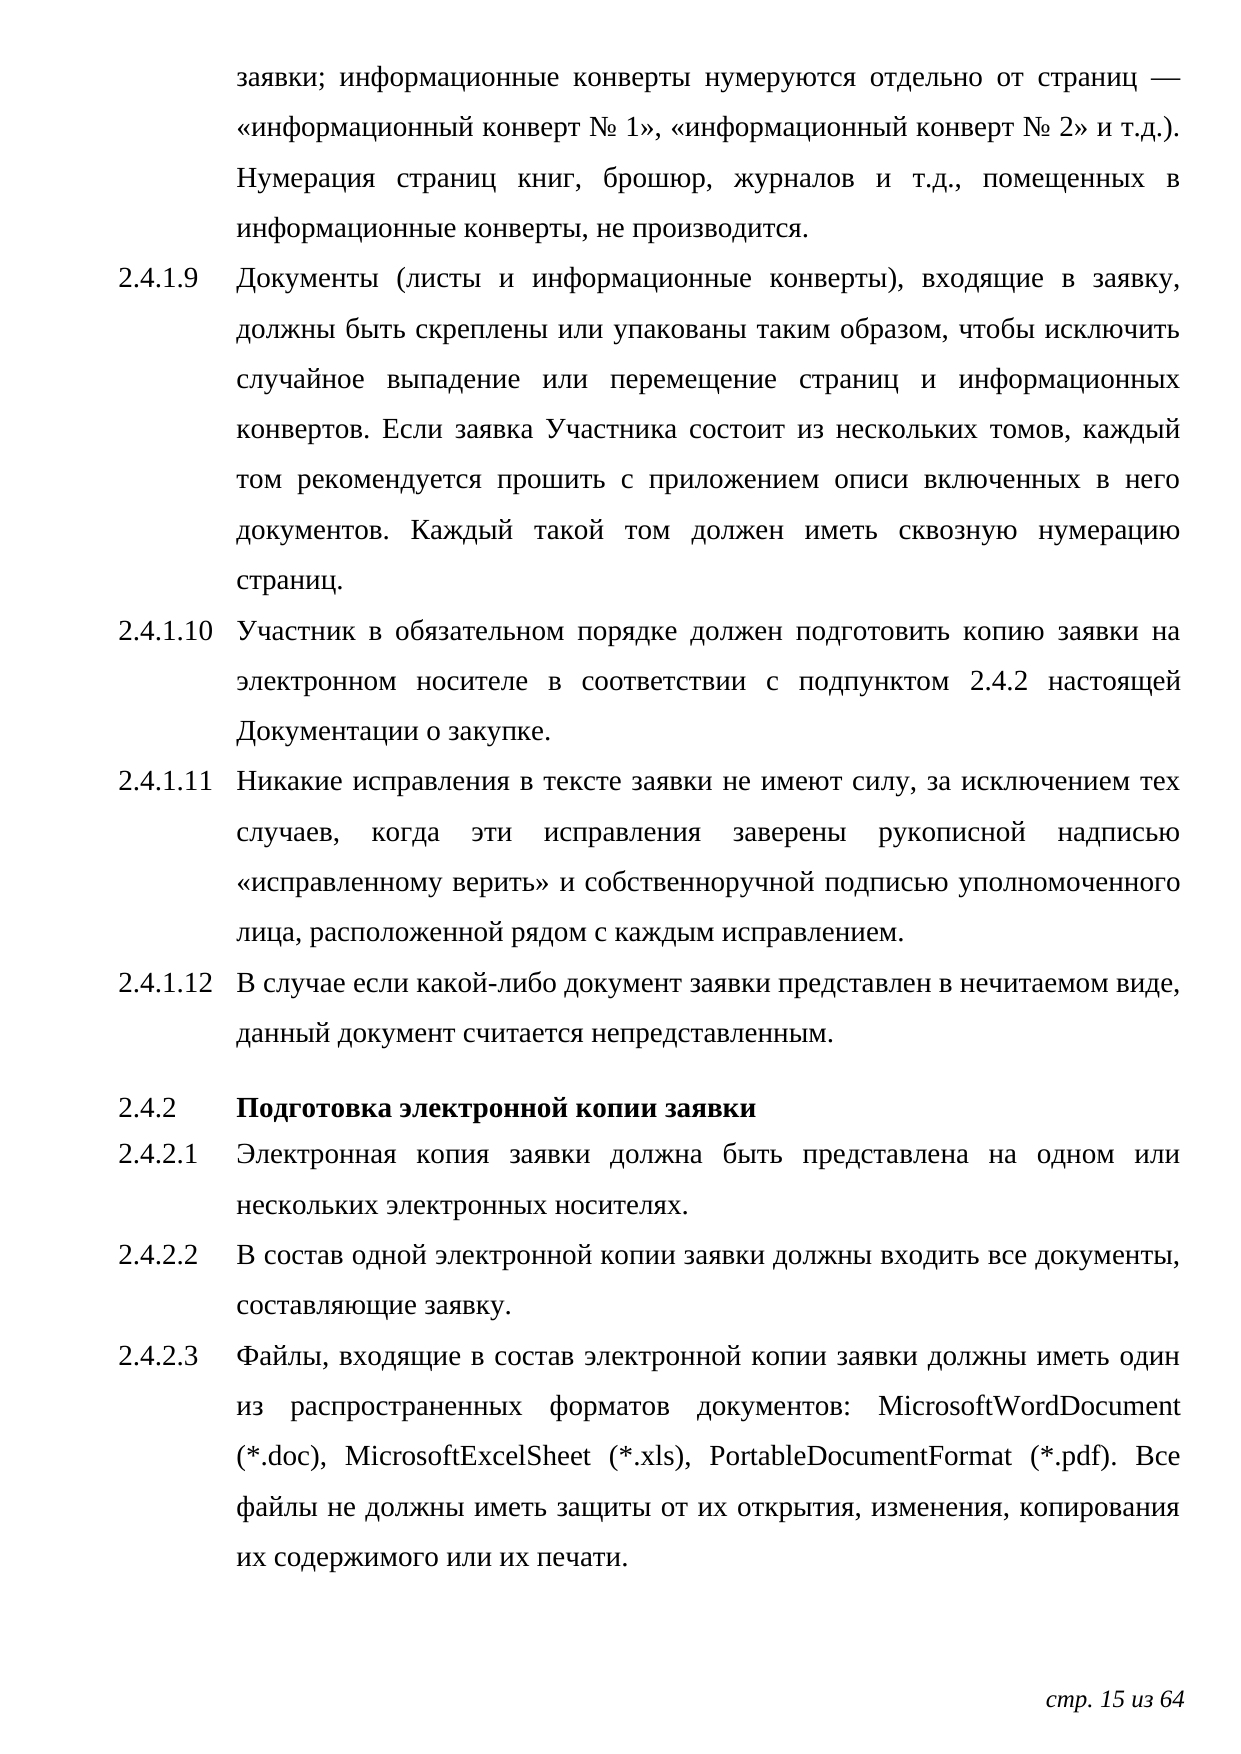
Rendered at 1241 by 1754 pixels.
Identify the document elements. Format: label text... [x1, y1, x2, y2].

text В случае если какой-либо документ заявки представлен в нечитаемом виде, данный документ считается непредставленным. [118, 965, 1181, 1049]
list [118, 59, 1181, 244]
text Подготовка электронной копии заявки [118, 1090, 1181, 1124]
list Документы (листы и информационные конверты), входящие в заявку, должны быть скреплены или упакованы таким образом, чтобы исключить случайное выпадение или перемещение страниц и информационных конвертов. Если заявка Участника состоит из нескольких томов, каждый том рекомендуется прошить с приложением описи включенных в него документов. Каждый такой том должен иметь сквозную нумерацию страниц. [118, 260, 1181, 596]
list Участник в обязательном порядке должен подготовить копию заявки на электронном носителе в соответствии с подпунктом 2.4.2 настоящей Документации о закупке. [118, 613, 1181, 747]
text Файлы, входящие в состав электронной копии заявки должны иметь один из распространенных форматов документов: MicrosoftWordDocument (*.doc), MicrosoftExcelSheet (*.xls), PortableDocumentFormat (*.pdf). Все файлы не должны иметь защиты от их открытия, изменения, копирования их содержимого или их печати. [118, 1338, 1181, 1572]
list Никакие исправления в тексте заявки не имеют силу, за исключением тех случаев, когда эти исправления заверены рукописной надписью «исправленному верить» и собственноручной подписью уполномоченного лица, расположенной рядом с каждым исправлением. [118, 763, 1181, 948]
text Электронная копия заявки должна быть представлена на одном или нескольких электронных носителях. [118, 1136, 1181, 1220]
text В состав одной электронной копии заявки должны входить все документы, составляющие заявку. [118, 1237, 1181, 1321]
